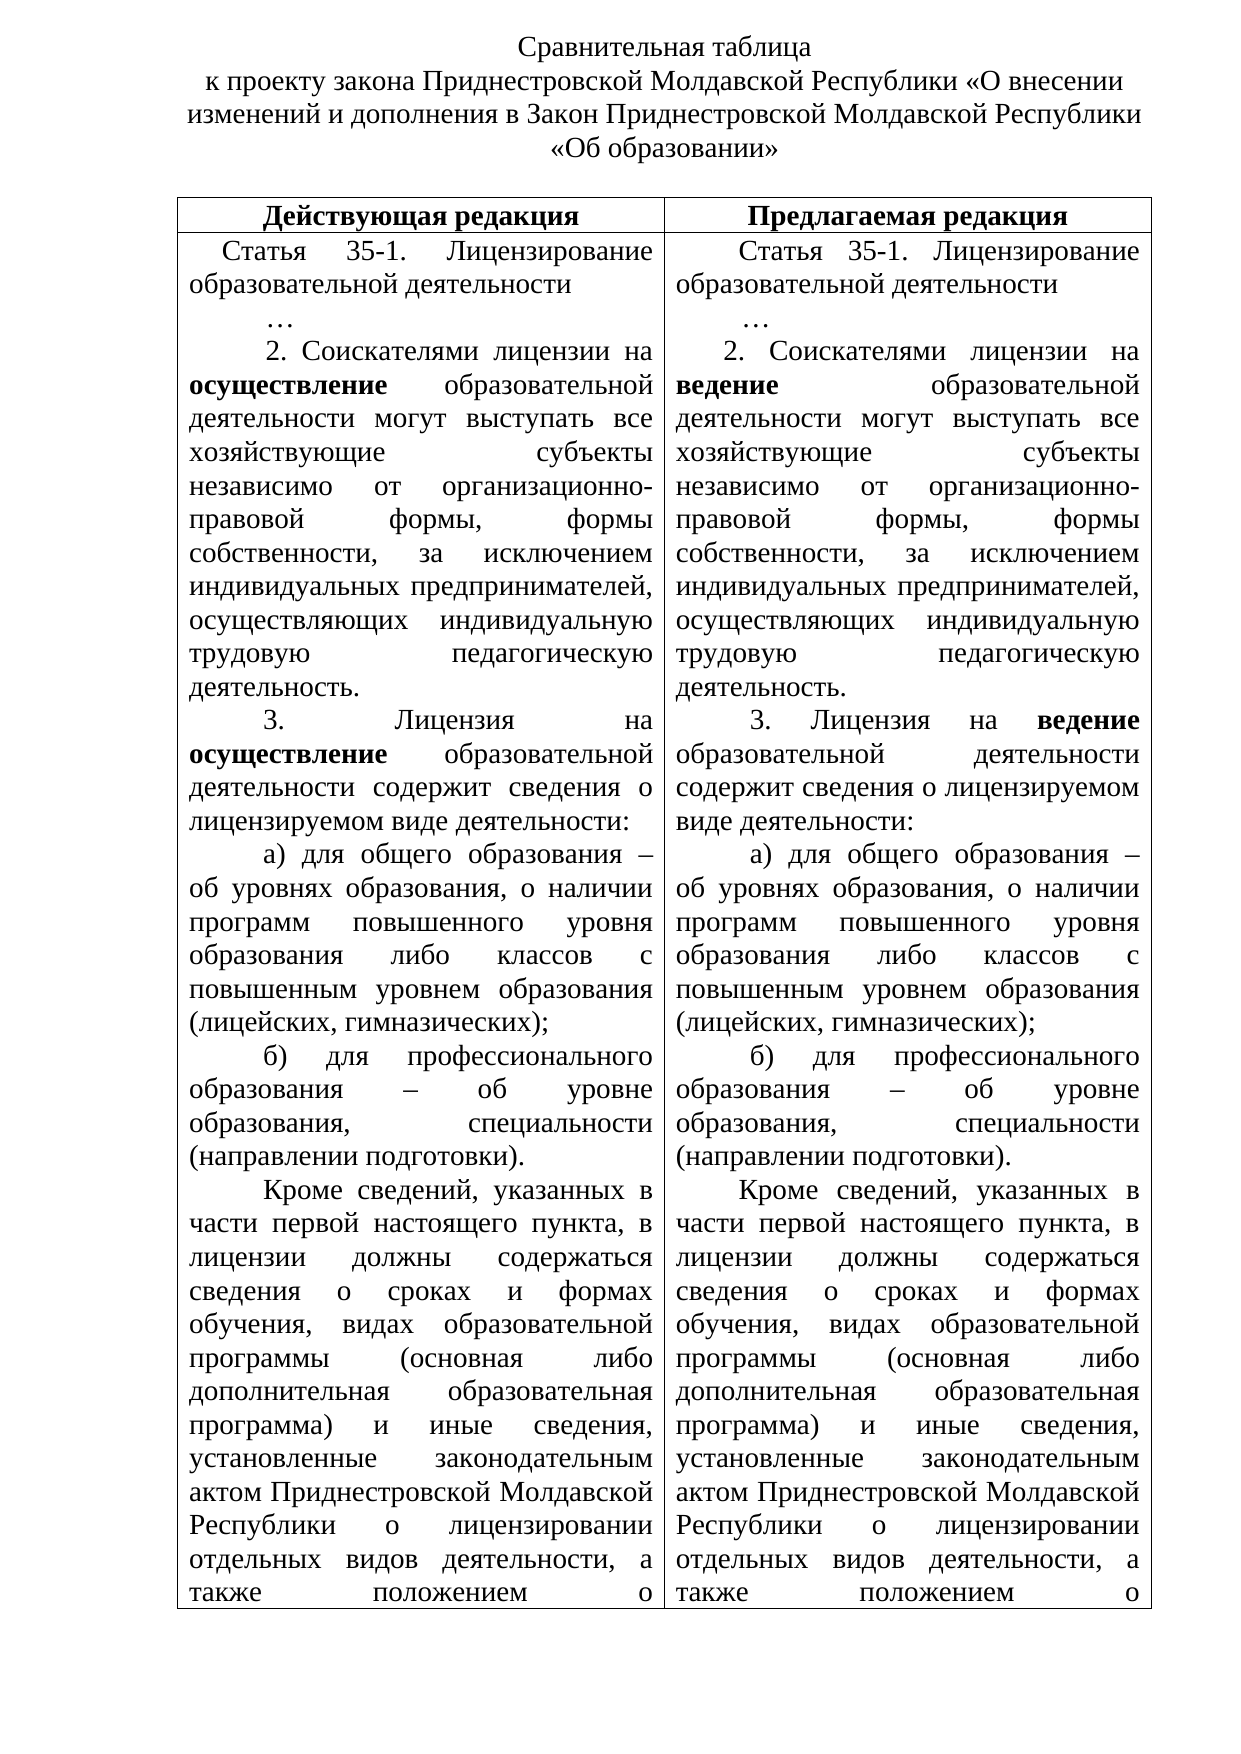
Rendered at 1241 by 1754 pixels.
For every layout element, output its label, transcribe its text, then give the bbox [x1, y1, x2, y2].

text к проекту закона Приднестровской Молдавской Республики «О внесении изменений и дополнения в Закон Приднестровской Молдавской Республики «Об образовании» [177, 63, 1152, 164]
table_header Предлагаемая редакция [665, 198, 1151, 232]
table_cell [178, 233, 664, 1608]
text Сравнительная таблица [177, 29, 1152, 63]
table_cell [665, 233, 1151, 1608]
table_header Действующая редакция [178, 198, 664, 232]
